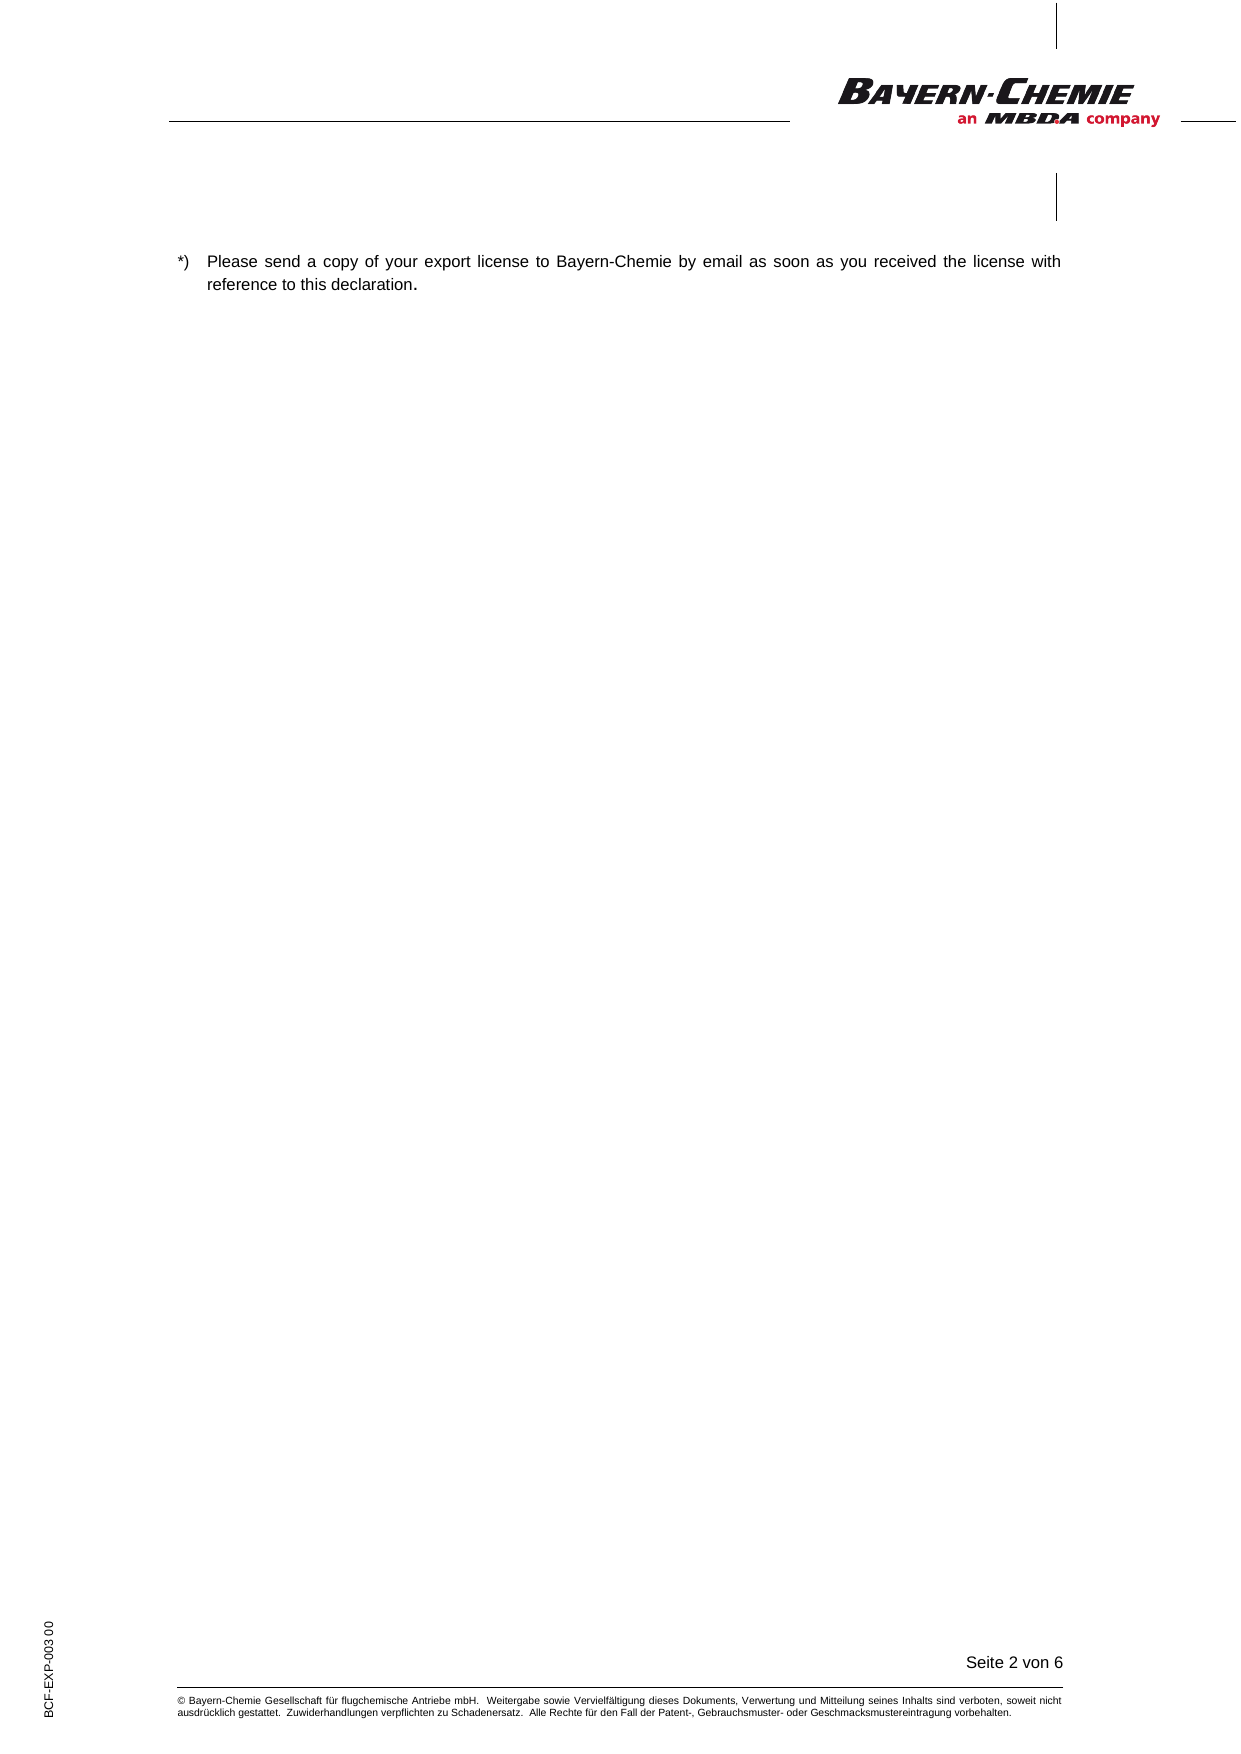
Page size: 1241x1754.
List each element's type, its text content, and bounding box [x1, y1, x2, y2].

text *) Please send a copy of your export license to Bayern-Chemie by email as soon as you received the license with reference to this declaration. [177, 252, 1063, 295]
picture [835, 75, 1161, 128]
